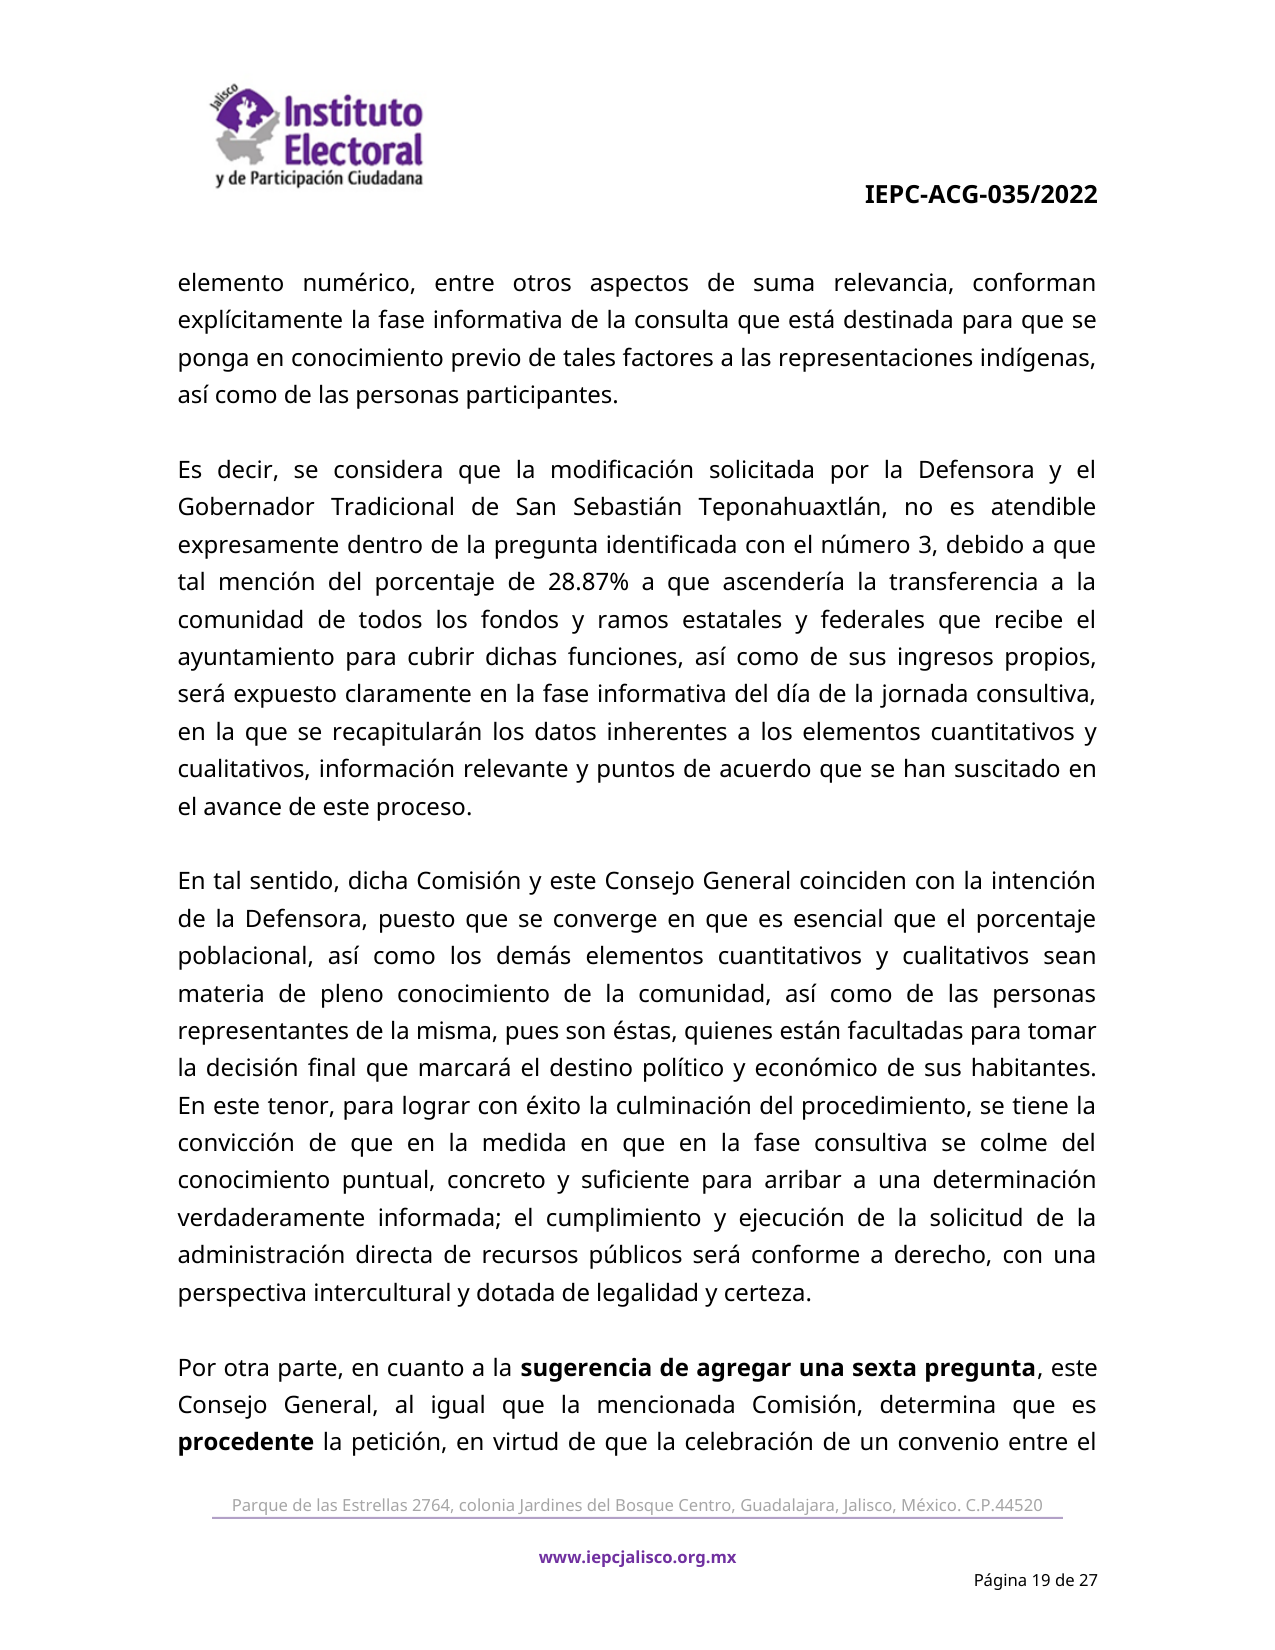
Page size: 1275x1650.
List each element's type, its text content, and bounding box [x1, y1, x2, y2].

picture [176, 53, 454, 218]
text Es decir, se considera que la modificación solicitada por la Defensora y el Gobernador Tradicional de San Sebastián Teponahuaxtlán, no es atendible expresamente dentro de la pregunta identificada con el número 3, debido a que tal mención del porcentaje de 28.87% a que ascendería la transferencia a la comunidad de todos los fondos y ramos estatales y federales que recibe el ayuntamiento para cubrir dichas funciones, así como de sus ingresos propios, será expuesto claramente en la fase informativa del día de la jornada consultiva, en la que se recapitularán los datos inherentes a los elementos cuantitativos y cualitativos, información relevante y puntos de acuerdo que se han suscitado en el avance de este proceso. [177, 453, 1098, 822]
text En tal sentido, dicha Comisión y este Consejo General coinciden con la intención de la Defensora, puesto que se converge en que es esencial que el porcentaje poblacional, así como los demás elementos cuantitativos y cualitativos sean materia de pleno conocimiento de la comunidad, así como de las personas representantes de la misma, pues son éstas, quienes están facultadas para tomar la decisión final que marcará el destino político y económico de sus habitantes. En este tenor, para lograr con éxito la culminación del procedimiento, se tiene la convicción de que en la medida en que en la fase consultiva se colme del conocimiento puntual, concreto y suficiente para arribar a una determinación verdaderamente informada; el cumplimiento y ejecución de la solicitud de la administración directa de recursos públicos será conforme a derecho, con una perspectiva intercultural y dotada de legalidad y certeza. [177, 864, 1098, 1308]
